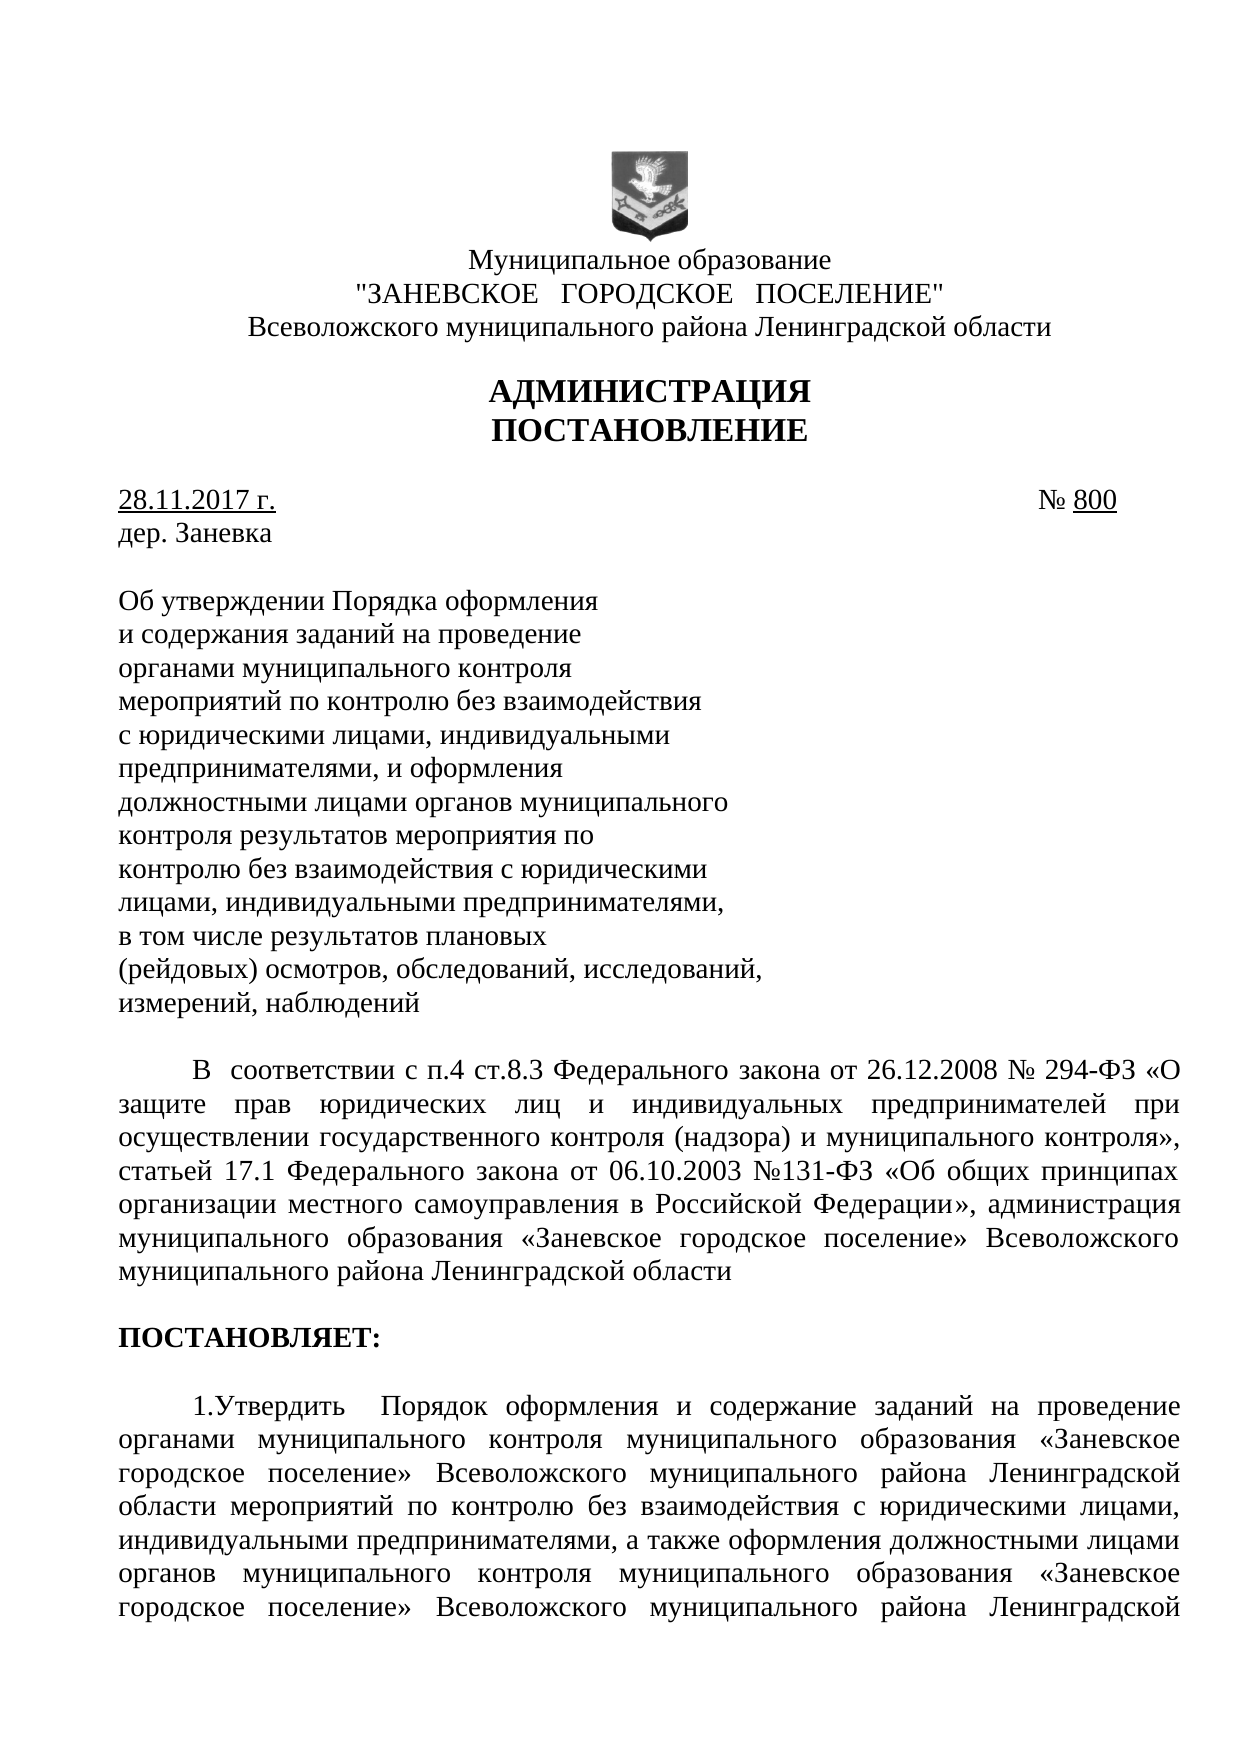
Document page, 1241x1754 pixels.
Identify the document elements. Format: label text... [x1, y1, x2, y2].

text "ЗАНЕВСКОЕ ГОРОДСКОЕ ПОСЕЛЕНИЕ" [118, 276, 1181, 309]
text ПОСТАНОВЛЯЕТ: [118, 1321, 1181, 1354]
text В соответствии с п.4 ст.8.3 Федерального закона от 26.12.2008 № 294-ФЗ «О защите прав юридических лиц и индивидуальных предпринимателей при осуществлении государственного контроля (надзора) и муниципального контроля», статьей 17.1 Федерального закона от 06.10.2003 №131-ФЗ «Об общих принципах организации местного самоуправления в Российской Федерации», администрация муниципального образования «Заневское городское поселение» Всеволожского муниципального района Ленинградской области [118, 1052, 1181, 1153]
text контролю без взаимодействия с юридическими [118, 851, 1181, 884]
text должностными лицами органов муниципального [118, 784, 1181, 817]
text дер. Заневка [118, 516, 1181, 549]
text в том числе результатов плановых [118, 918, 1181, 952]
text Муниципальное образование [118, 242, 1181, 276]
text Об утверждении Порядка оформления [118, 583, 1181, 616]
text В соответствии с п.4 ст.8.3 Федерального закона от 26.12.2008 № 294-ФЗ «О защите прав юридических лиц и индивидуальных предпринимателей при осуществлении государственного контроля (надзора) и муниципального контроля», статьей 17.1 Федерального закона от 06.10.2003 №131-ФЗ «Об общих принципах организации местного самоуправления в Российской Федерации», администрация муниципального образования «Заневское городское поселение» Всеволожского муниципального района Ленинградской области [118, 1253, 1181, 1287]
text мероприятий по контролю без взаимодействия [118, 683, 1181, 717]
text (рейдовых) осмотров, обследований, исследований, [118, 952, 1181, 985]
text АДМИНИСТРАЦИЯ [118, 372, 1181, 410]
text органами муниципального контроля [118, 650, 1181, 683]
text лицами, индивидуальными предпринимателями, [118, 884, 1181, 918]
text контроля результатов мероприятия по [118, 817, 1181, 851]
text Всеволожского муниципального района Ленинградской области [118, 309, 1181, 343]
text и содержания заданий на проведение [118, 616, 1181, 650]
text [118, 1388, 1181, 1622]
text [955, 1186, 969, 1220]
text 28.11.2017 г. № 800 [118, 482, 1181, 516]
text предпринимателями, и оформления [118, 750, 1181, 784]
text ПОСТАНОВЛЕНИЕ [118, 410, 1181, 448]
text измерений, наблюдений [118, 985, 1181, 1019]
text с юридическими лицами, индивидуальными [118, 717, 1181, 750]
